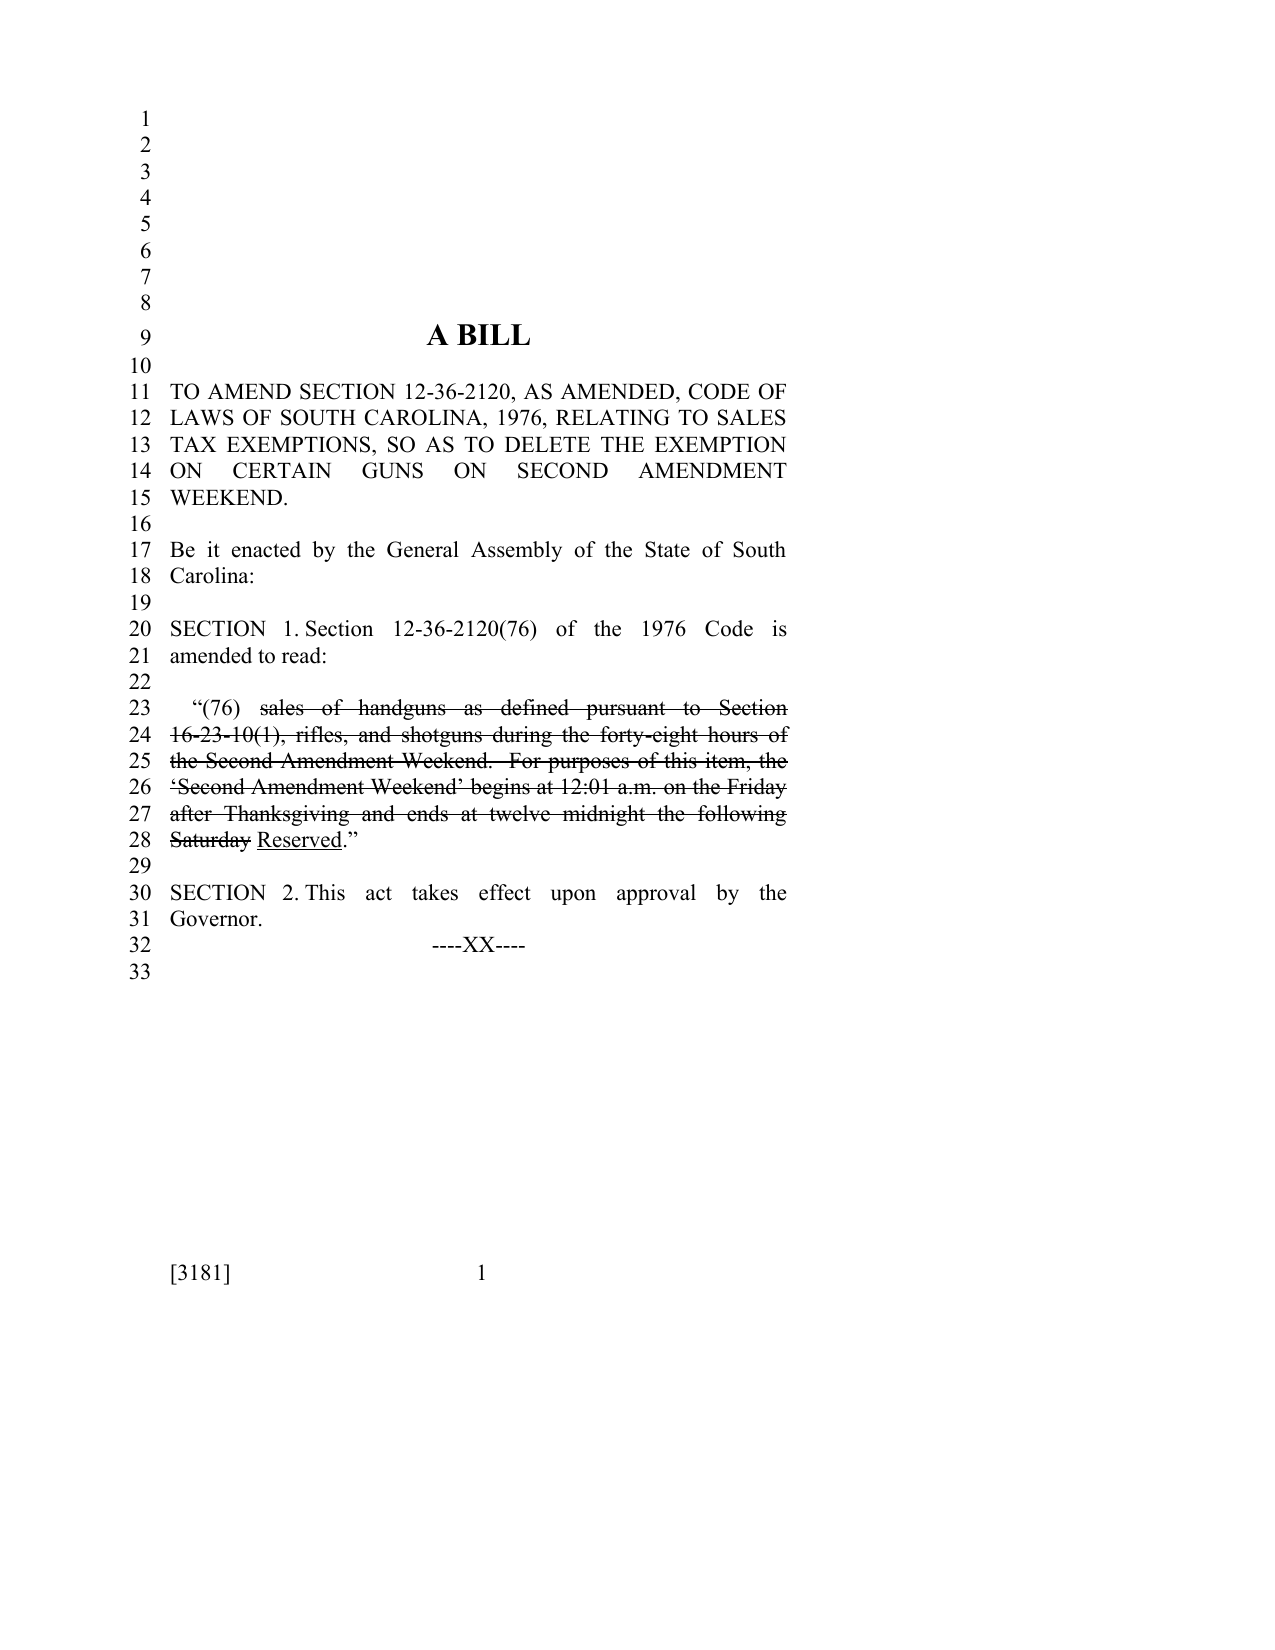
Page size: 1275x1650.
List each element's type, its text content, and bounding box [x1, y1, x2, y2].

text TO AMEND SECTION 12-36-2120, AS AMENDED, CODE OF LAWS OF SOUTH CAROLINA, 1976, RELATING TO SALES TAX EXEMPTIONS, SO AS TO DELETE THE EXEMPTION ON CERTAIN GUNS ON SECOND AMENDMENT WEEKEND. [169, 378, 787, 510]
text SECTION 2. This act takes effect upon approval by the Governor. [169, 879, 787, 932]
text Be it enacted by the General Assembly of the State of South Carolina: [169, 536, 787, 589]
text SECTION 1. Section 12-36-2120(76) of the 1976 Code is amended to read: [169, 615, 787, 668]
text A BILL [169, 316, 787, 352]
text ----XX---- [169, 932, 787, 958]
text “(76) sales of handguns as defined pursuant to Section 16-23-10(1), rifles, and shotguns during the forty-eight hours of the Second Amendment Weekend. For purposes of this item, the ‘Second Amendment Weekend’ begins at 12:01 a.m. on the Friday after Thanksgiving and ends at twelve midnight the following Saturday Reserved.” [169, 694, 787, 735]
text “(76) sales of handguns as defined pursuant to Section 16-23-10(1), rifles, and shotguns during the forty-eight hours of the Second Amendment Weekend. For purposes of this item, the ‘Second Amendment Weekend’ begins at 12:01 a.m. on the Friday after Thanksgiving and ends at twelve midnight the following Saturday Reserved.” [169, 815, 787, 852]
